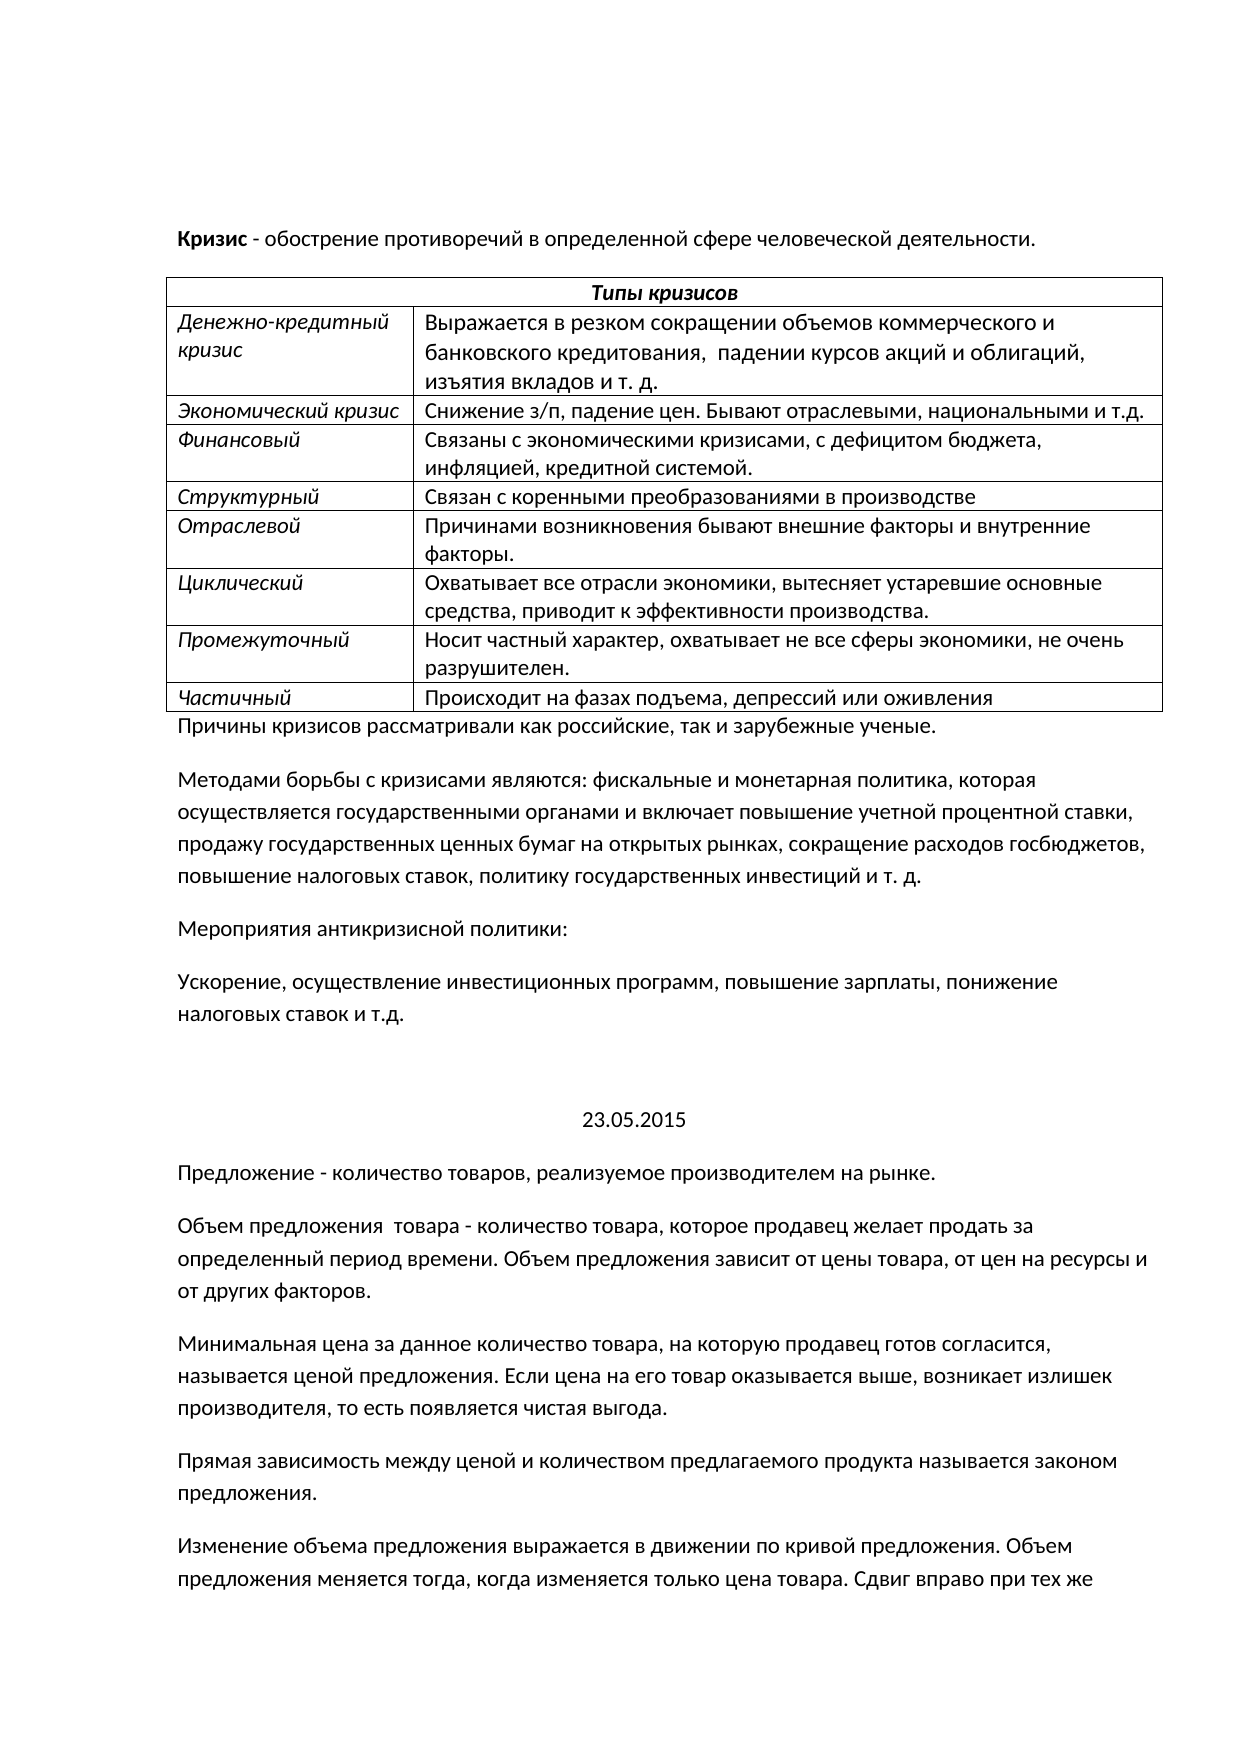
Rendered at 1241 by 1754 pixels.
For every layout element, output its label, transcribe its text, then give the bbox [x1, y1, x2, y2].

text Методами борьбы с кризисами являются: фискальные и монетарная политика, которая осуществляется государственными органами и включает повышение учетной процентной ставки, продажу государственных ценных бумаг на открытых рынках, сокращение расходов госбюджетов, повышение налоговых ставок, политику государственных инвестиций и т. д. [177, 765, 1152, 889]
text Причины кризисов рассматривали как российские, так и зарубежные ученые. [177, 712, 1152, 740]
table_cell Промежуточный [167, 626, 413, 682]
table_cell Циклический [167, 569, 413, 624]
table_cell Структурный [167, 482, 413, 510]
text 23.05.2015 [177, 1106, 1152, 1133]
table_cell Финансовый [167, 425, 413, 481]
text Ускорение, осуществление инвестиционных программ, повышение зарплаты, понижение налоговых ставок и т.д. [177, 967, 1152, 1027]
text Прямая зависимость между ценой и количеством предлагаемого продукта называется законом предложения. [177, 1446, 1152, 1507]
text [177, 1532, 1152, 1592]
table_cell Снижение з/п, падение цен. Бывают отраслевыми, национальными и т.д. [414, 396, 1162, 424]
table_cell Охватывает все отрасли экономики, вытесняет устаревшие основные средства, приводит к эффективности производства. [414, 569, 1162, 624]
table_cell Носит частный характер, охватывает не все сферы экономики, не очень разрушителен. [414, 626, 1162, 682]
text Мероприятия антикризисной политики: [177, 914, 1152, 942]
text Предложение - количество товаров, реализуемое производителем на рынке. [177, 1158, 1152, 1187]
table_cell Причинами возникновения бывают внешние факторы и внутренние факторы. [414, 511, 1162, 567]
table_cell Выражается в резком сокращении объемов коммерческого и банковского кредитования, падении курсов акций и облигаций, изъятия вкладов и т. д. [414, 307, 1162, 395]
table_cell Отраслевой [167, 511, 413, 567]
text Объем предложения товара - количество товара, которое продавец желает продать за определенный период времени. Объем предложения зависит от цены товара, от цен на ресурсы и от других факторов. [177, 1212, 1152, 1304]
table_cell Экономический кризис [167, 396, 413, 424]
table_cell Связан с коренными преобразованиями в производстве [414, 482, 1162, 510]
table_header Типы кризисов [167, 278, 1162, 306]
table_cell Связаны с экономическими кризисами, с дефицитом бюджета, инфляцией, кредитной системой. [414, 425, 1162, 481]
table_cell Денежно-кредитный кризис [167, 307, 413, 395]
table_cell Частичный [167, 683, 413, 711]
table_cell Происходит на фазах подъема, депрессий или оживления [414, 683, 1162, 711]
text Минимальная цена за данное количество товара, на которую продавец готов согласится, называется ценой предложения. Если цена на его товар оказывается выше, возникает излишек производителя, то есть появляется чистая выгода. [177, 1329, 1152, 1421]
text Кризис - обострение противоречий в определенной сфере человеческой деятельности. [177, 224, 1152, 252]
